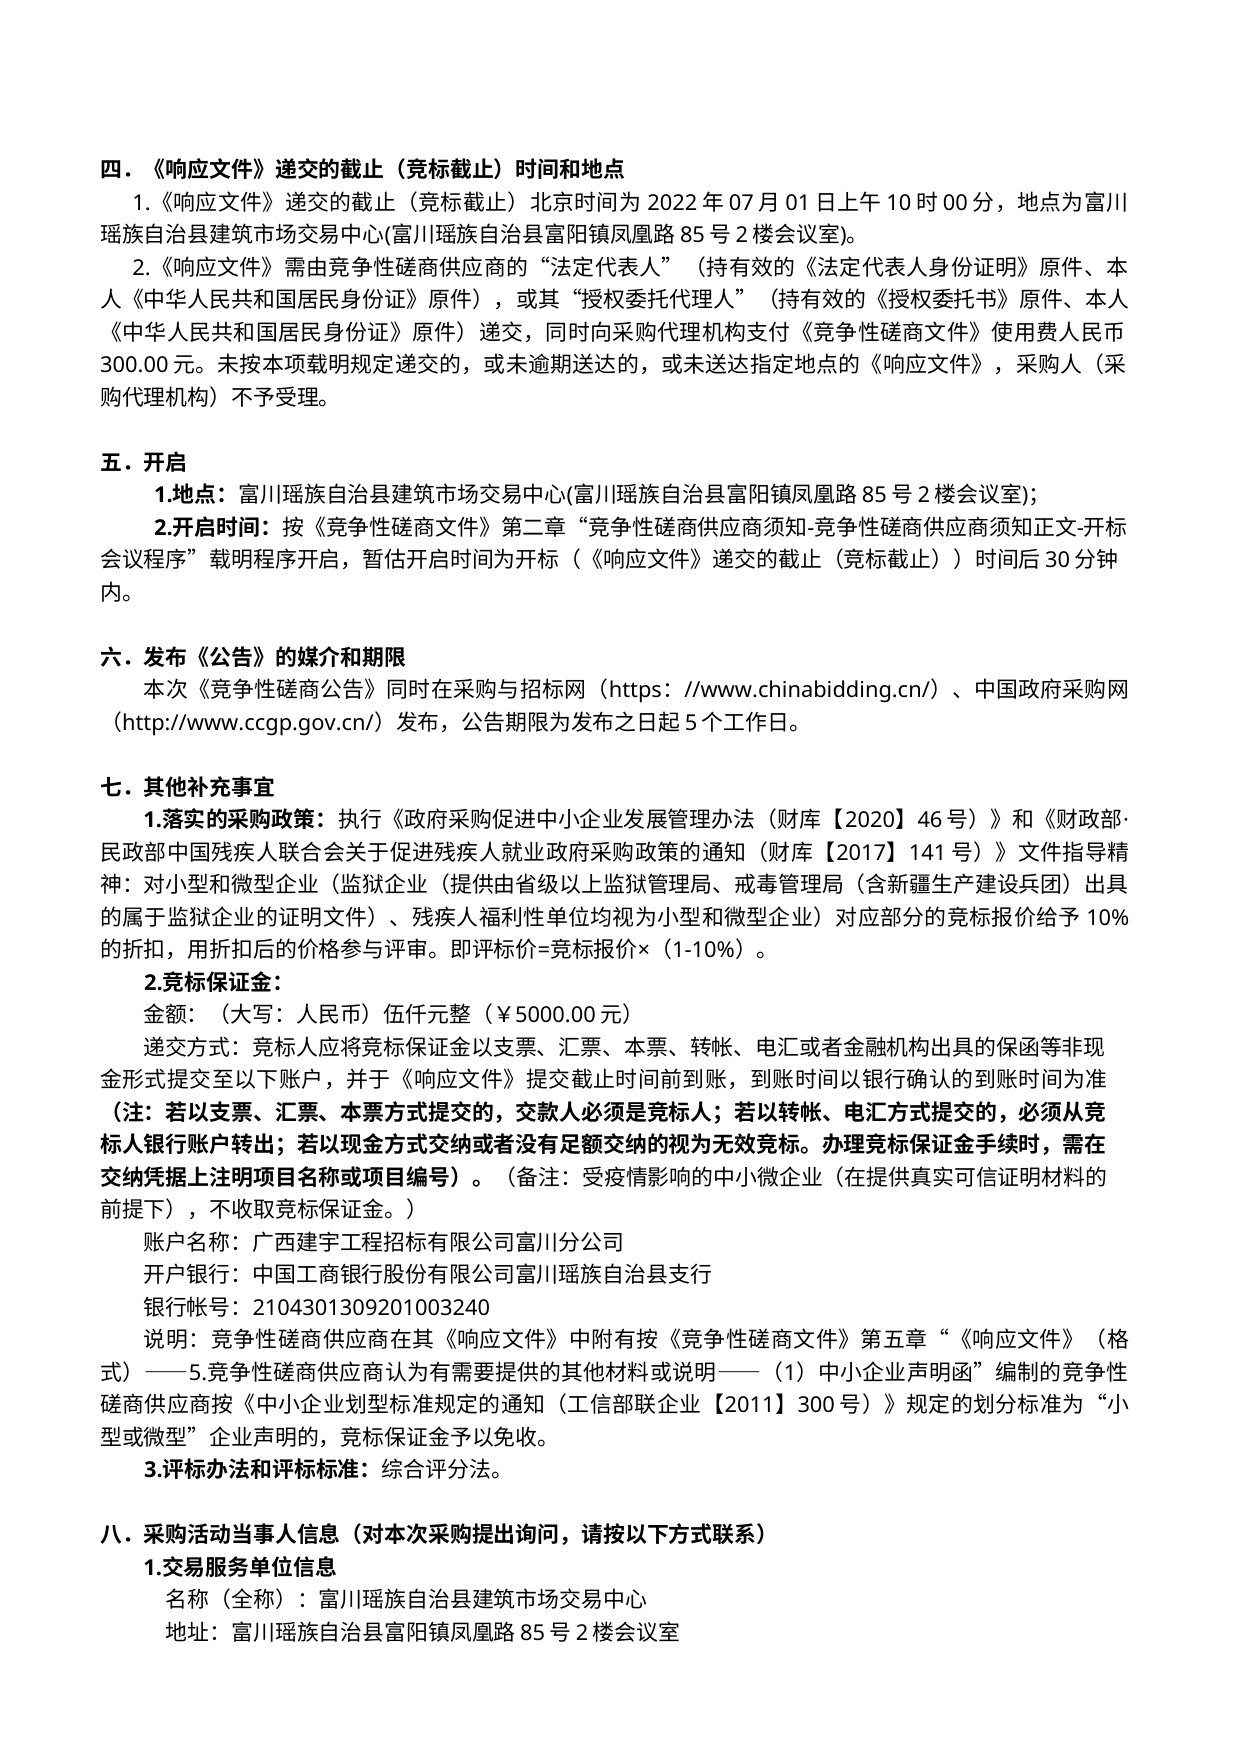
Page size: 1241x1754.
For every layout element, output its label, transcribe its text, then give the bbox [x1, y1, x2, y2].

text 2.开启时间：按《竞争性磋商文件》第二章“竞争性磋商供应商须知-竞争性磋商供应商须知正文-开标会议程序”载明程序开启，暂估开启时间为开标（《响应文件》递交的截止（竞标截止））时间后30分钟内。 [100, 509, 1129, 607]
text 四．《响应文件》递交的截止（竞标截止）时间和地点 [100, 152, 1129, 184]
text 开户银行：中国工商银行股份有限公司富川瑶族自治县支行 [100, 1257, 1108, 1289]
text 1.地点：富川瑶族自治县建筑市场交易中心(富川瑶族自治县富阳镇凤凰路85号2楼会议室)； [100, 477, 1129, 509]
text 六．发布《公告》的媒介和期限 [100, 639, 1129, 672]
text 名称（全称）：富川瑶族自治县建筑市场交易中心 [100, 1582, 1132, 1614]
text 八．采购活动当事人信息（对本次采购提出询问，请按以下方式联系） [100, 1517, 1129, 1549]
text 五．开启 [100, 444, 1129, 477]
text 本次《竞争性磋商公告》同时在采购与招标网（https：//www.chinabidding.cn/）、中国政府采购网（http://www.ccgp.gov.cn/）发布，公告期限为发布之日起5个工作日。 [100, 672, 1129, 737]
text 1.交易服务单位信息 [100, 1549, 1132, 1582]
text 七．其他补充事宜 [100, 769, 1129, 802]
text 1.落实的采购政策：执行《政府采购促进中小企业发展管理办法（财库【2020】46号）》和《财政部·民政部中国残疾人联合会关于促进残疾人就业政府采购政策的通知（财库【2017】141号）》文件指导精神：对小型和微型企业（监狱企业（提供由省级以上监狱管理局、戒毒管理局（含新疆生产建设兵团）出具的属于监狱企业的证明文件）、残疾人福利性单位均视为小型和微型企业）对应部分的竞标报价给予10%的折扣，用折扣后的价格参与评审。即评标价=竞标报价×（1-10%）。 [100, 802, 1129, 964]
text 金额：（大写：人民币）伍仟元整（￥5000.00元） [100, 997, 1108, 1029]
text 账户名称：广西建宇工程招标有限公司富川分公司 [100, 1224, 1108, 1257]
text 说明：竞争性磋商供应商在其《响应文件》中附有按《竞争性磋商文件》第五章“《响应文件》（格式）——5.竞争性磋商供应商认为有需要提供的其他材料或说明——（1）中小企业声明函”编制的竞争性磋商供应商按《中小企业划型标准规定的通知（工信部联企业【2011】300号）》规定的划分标准为“小型或微型”企业声明的，竞标保证金予以免收。 [100, 1322, 1129, 1452]
text 递交方式：竞标人应将竞标保证金以支票、汇票、本票、转帐、电汇或者金融机构出具的保函等非现金形式提交至以下账户，并于《响应文件》提交截止时间前到账，到账时间以银行确认的到账时间为准（注：若以支票、汇票、本票方式提交的，交款人必须是竞标人；若以转帐、电汇方式提交的，必须从竞标人银行账户转出；若以现金方式交纳或者没有足额交纳的视为无效竞标。办理竞标保证金手续时，需在交纳凭据上注明项目名称或项目编号）。（备注：受疫情影响的中小微企业（在提供真实可信证明材料的前提下），不收取竞标保证金。） [100, 1029, 1108, 1224]
text 1.《响应文件》递交的截止（竞标截止）北京时间为2022年07月01日上午10时00分，地点为富川瑶族自治县建筑市场交易中心(富川瑶族自治县富阳镇凤凰路85号2楼会议室)。 [100, 184, 1129, 249]
text 银行帐号：2104301309201003240 [100, 1289, 1108, 1322]
text 地址：富川瑶族自治县富阳镇凤凰路85号2楼会议室 [100, 1614, 1132, 1647]
text 3.评标办法和评标标准：综合评分法。 [100, 1452, 1129, 1484]
text 2.竞标保证金： [100, 964, 1129, 997]
text 2.《响应文件》需由竞争性磋商供应商的“法定代表人”（持有效的《法定代表人身份证明》原件、本人《中华人民共和国居民身份证》原件），或其“授权委托代理人”（持有效的《授权委托书》原件、本人《中华人民共和国居民身份证》原件）递交，同时向采购代理机构支付《竞争性磋商文件》使用费人民币300.00元。未按本项载明规定递交的，或未逾期送达的，或未送达指定地点的《响应文件》，采购人（采购代理机构）不予受理。 [100, 249, 1129, 412]
